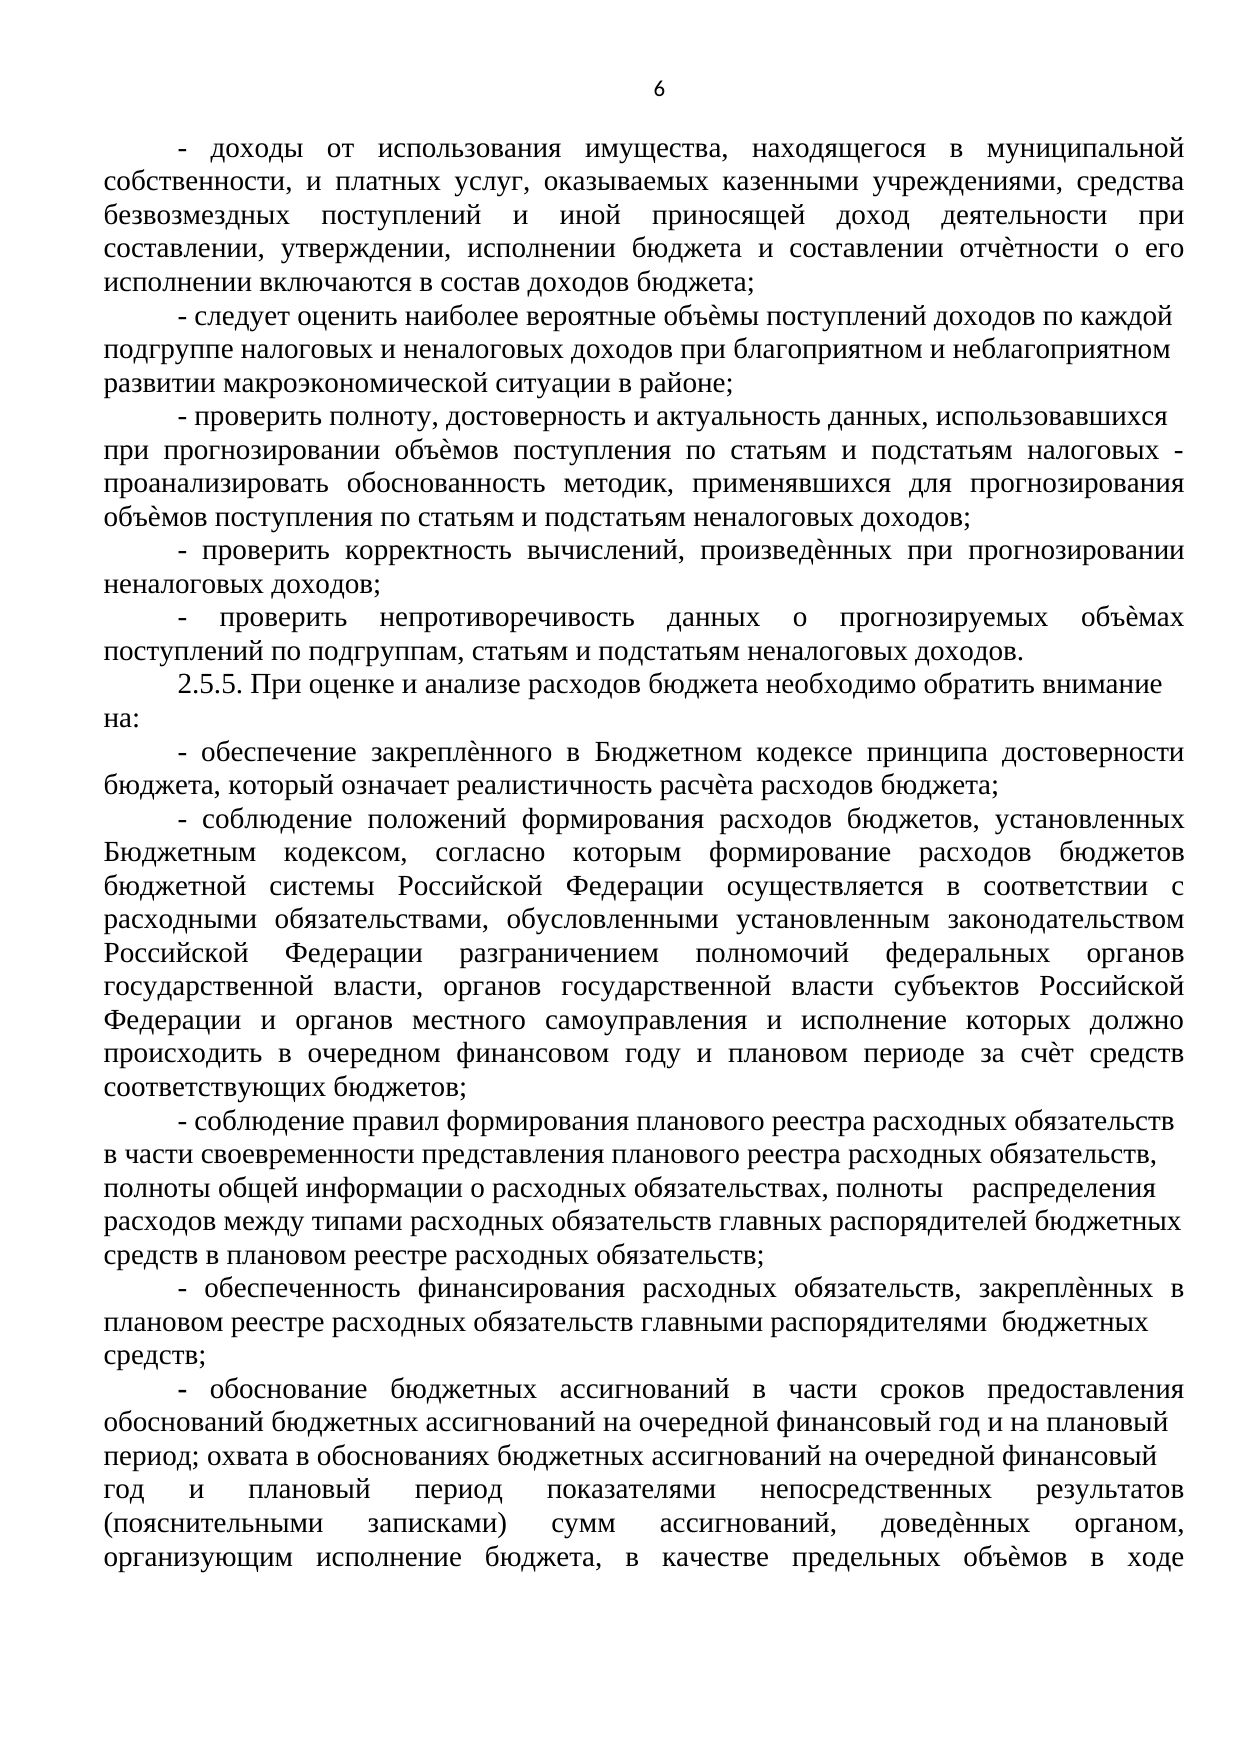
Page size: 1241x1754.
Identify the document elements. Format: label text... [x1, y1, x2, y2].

text - соблюдение положений формирования расходов бюджетов, установленных Бюджетным кодексом, согласно которым формирование расходов бюджетов бюджетной системы Российской Федерации осуществляется в соответствии с расходными обязательствами, обусловленными установленным законодательством Российской Федерации разграничением полномочий федеральных органов государственной власти, органов государственной власти субъектов Российской Федерации и органов местного самоуправления и исполнение которых должно происходить в очередном финансовом году и плановом периоде за счѐт средств соответствующих бюджетов; [103, 801, 1185, 1103]
text развитии макроэкономической ситуации в районе; [103, 365, 1185, 398]
text - следует оценить наиболее вероятные объѐмы поступлений доходов по каждой [103, 298, 1185, 331]
text при прогнозировании объѐмов поступления по статьям и подстатьям налоговых - проанализировать обоснованность методик, применявшихся для прогнозирования объѐмов поступления по статьям и подстатьям неналоговых доходов; [103, 432, 1185, 532]
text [103, 1472, 1185, 1572]
text средств; [103, 1337, 1185, 1371]
text на: [103, 700, 1185, 734]
text - проверить непротиворечивость данных о прогнозируемых объѐмах поступлений по подгруппам, статьям и подстатьям неналоговых доходов. [103, 599, 1185, 667]
text - обеспечение закреплѐнного в Бюджетном кодексе принципа достоверности бюджета, который означает реалистичность расчѐта расходов бюджета; [103, 734, 1185, 801]
text в части своевременности представления планового реестра расходных обязательств, [103, 1136, 1185, 1170]
text - обоснование бюджетных ассигнований в части сроков предоставления обоснований бюджетных ассигнований на очередной финансовый год и на плановый [103, 1371, 1185, 1438]
text - проверить корректность вычислений, произведѐнных при прогнозировании неналоговых доходов; [103, 532, 1185, 599]
text - обеспеченность финансирования расходных обязательств, закреплѐнных в плановом реестре расходных обязательств главными распорядителями бюджетных [103, 1270, 1185, 1337]
text 2.5.5. При оценке и анализе расходов бюджета необходимо обратить внимание [103, 667, 1185, 700]
text полноты общей информации о расходных обязательствах, полноты распределения [103, 1170, 1185, 1203]
text - проверить полноту, достоверность и актуальность данных, использовавшихся [103, 398, 1185, 432]
text расходов между типами расходных обязательств главных распорядителей бюджетных [103, 1203, 1185, 1237]
text подгруппе налоговых и неналоговых доходов при благоприятном и неблагоприятном [103, 331, 1185, 365]
text - доходы от использования имущества, находящегося в муниципальной собственности, и платных услуг, оказываемых казенными учреждениями, средства безвозмездных поступлений и иной приносящей доход деятельности при составлении, утверждении, исполнении бюджета и составлении отчѐтности о его исполнении включаются в состав доходов бюджета; [103, 130, 1185, 298]
text период; охвата в обоснованиях бюджетных ассигнований на очередной финансовый [103, 1438, 1185, 1472]
text средств в плановом реестре расходных обязательств; [103, 1237, 1185, 1270]
text - соблюдение правил формирования планового реестра расходных обязательств [103, 1103, 1185, 1136]
